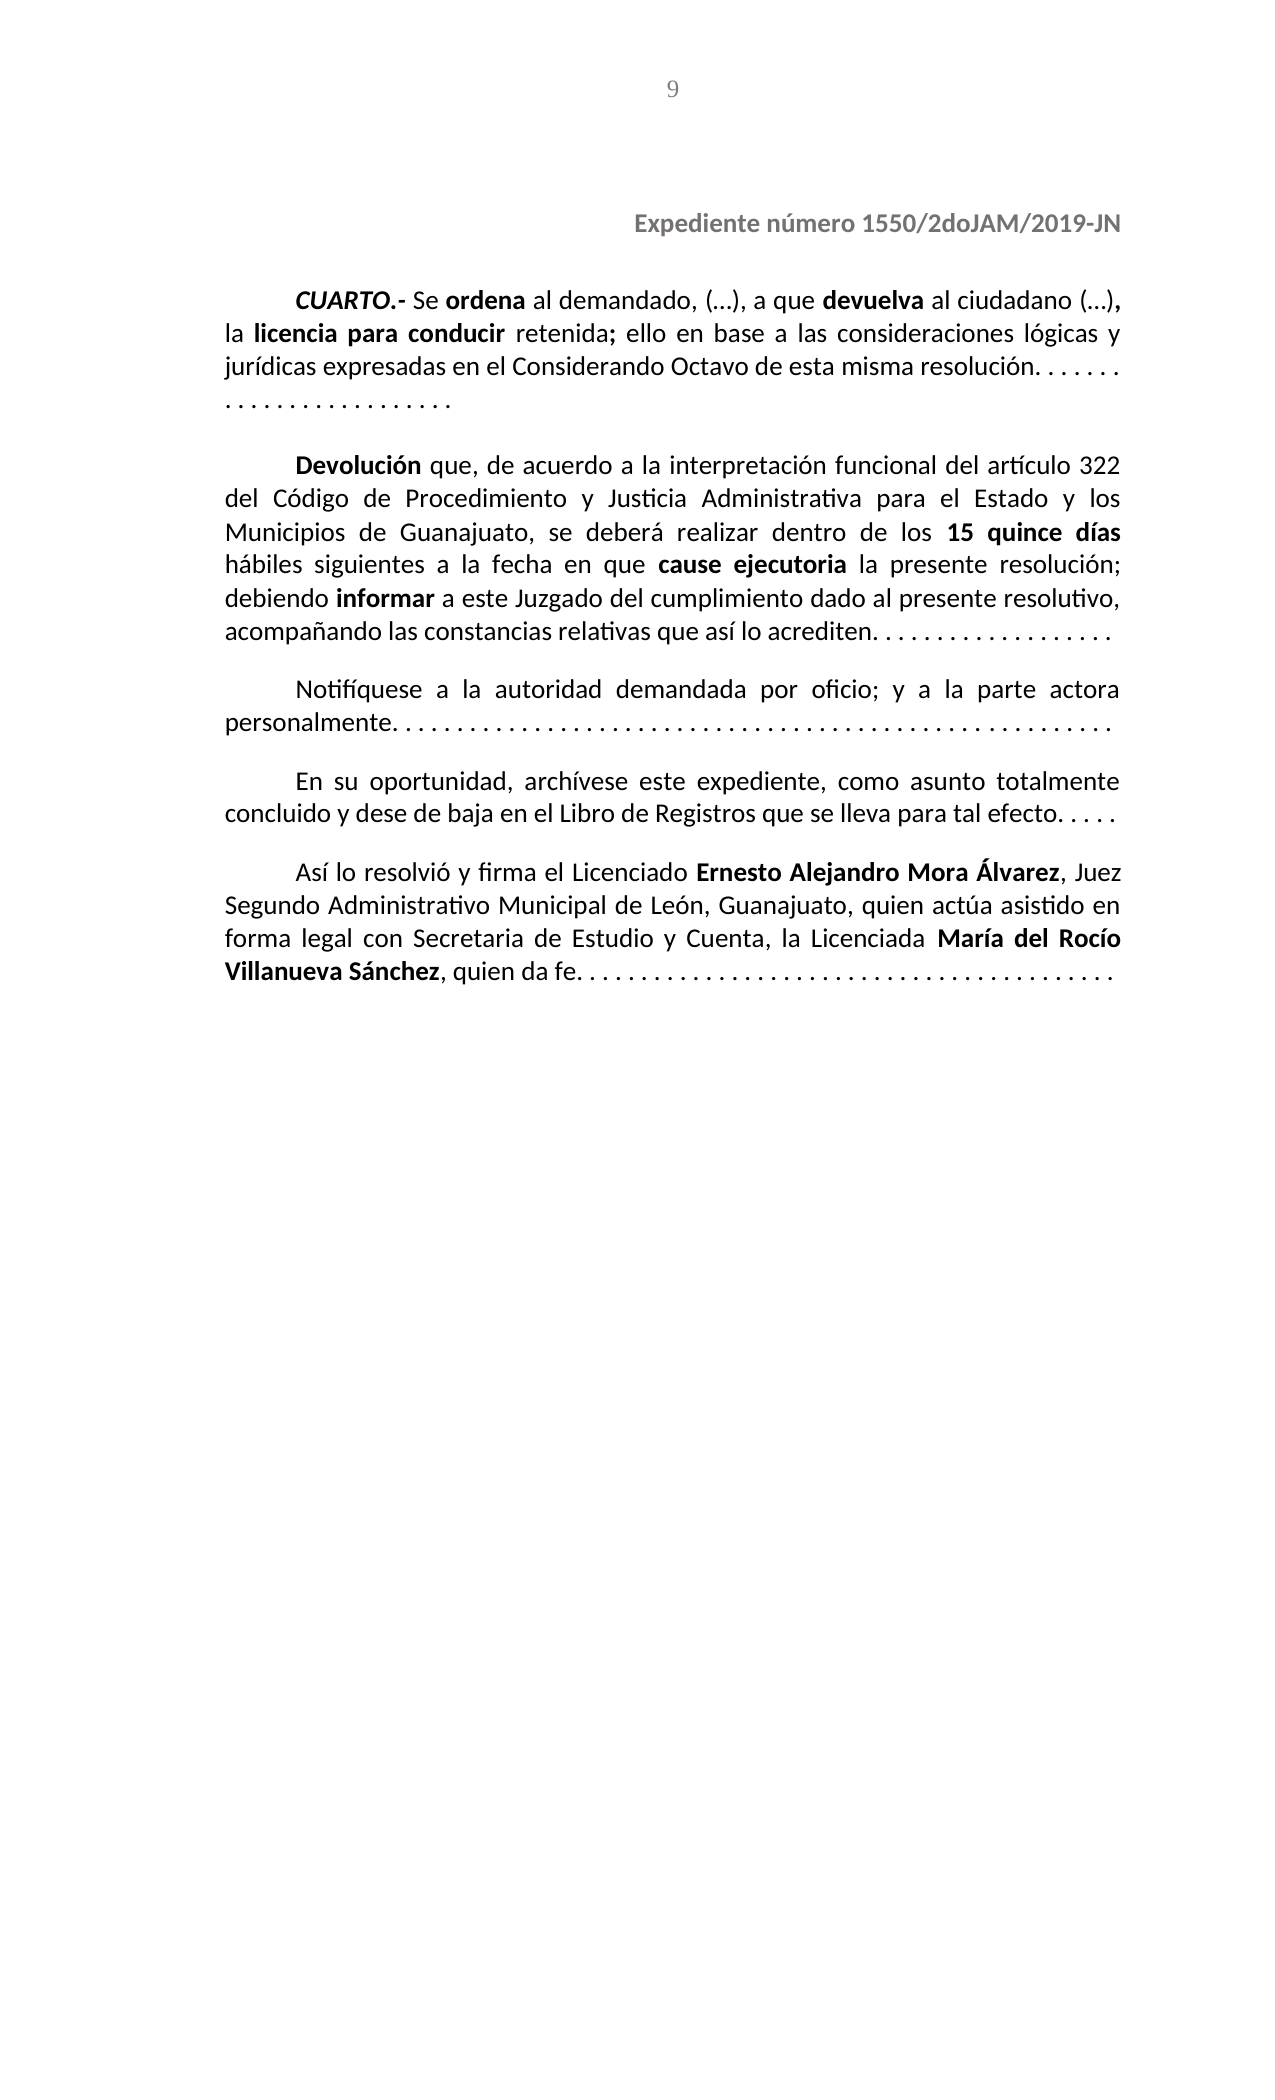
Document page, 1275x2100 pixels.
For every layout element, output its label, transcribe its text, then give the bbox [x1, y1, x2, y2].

text En su oportunidad, archívese este expediente, como asunto totalmente concluido y dese de baja en el Libro de Registros que se lleva para tal efecto. . . . . [224, 764, 1121, 830]
text Devolución que, de acuerdo a la interpretación funcional del artículo 322 del Código de Procedimiento y Justicia Administrativa para el Estado y los Municipios de Guanajuato, se deberá realizar dentro de los 15 quince días hábiles siguientes a la fecha en que cause ejecutoria la presente resolución; debiendo informar a este Juzgado del cumplimiento dado al presente resolutivo, acompañando las constancias relativas que así lo acrediten. . . . . . . . . . . . . . . . . . . [224, 449, 1121, 647]
text Así lo resolvió y firma el Licenciado Ernesto Alejandro Mora Álvarez, Juez Segundo Administrativo Municipal de León, Guanajuato, quien actúa asistido en forma legal con Secretaria de Estudio y Cuenta, la Licenciada María del Rocío Villanueva Sánchez, quien da fe. . . . . . . . . . . . . . . . . . . . . . . . . . . . . . . . . . . . . . . . . . [224, 855, 1121, 987]
text Notifíquese a la autoridad demandada por oficio; y a la parte actora personalmente. . . . . . . . . . . . . . . . . . . . . . . . . . . . . . . . . . . . . . . . . . . . . . . . . . . . . . . . [224, 672, 1121, 738]
text CUARTO.- Se ordena al demandado, (…), a que devuelva al ciudadano (…), la licencia para conducir retenida; ello en base a las consideraciones lógicas y jurídicas expresadas en el Considerando Octavo de esta misma resolución. . . . . . . . . . . . . . . . . . . . . . . . . [224, 283, 1121, 416]
